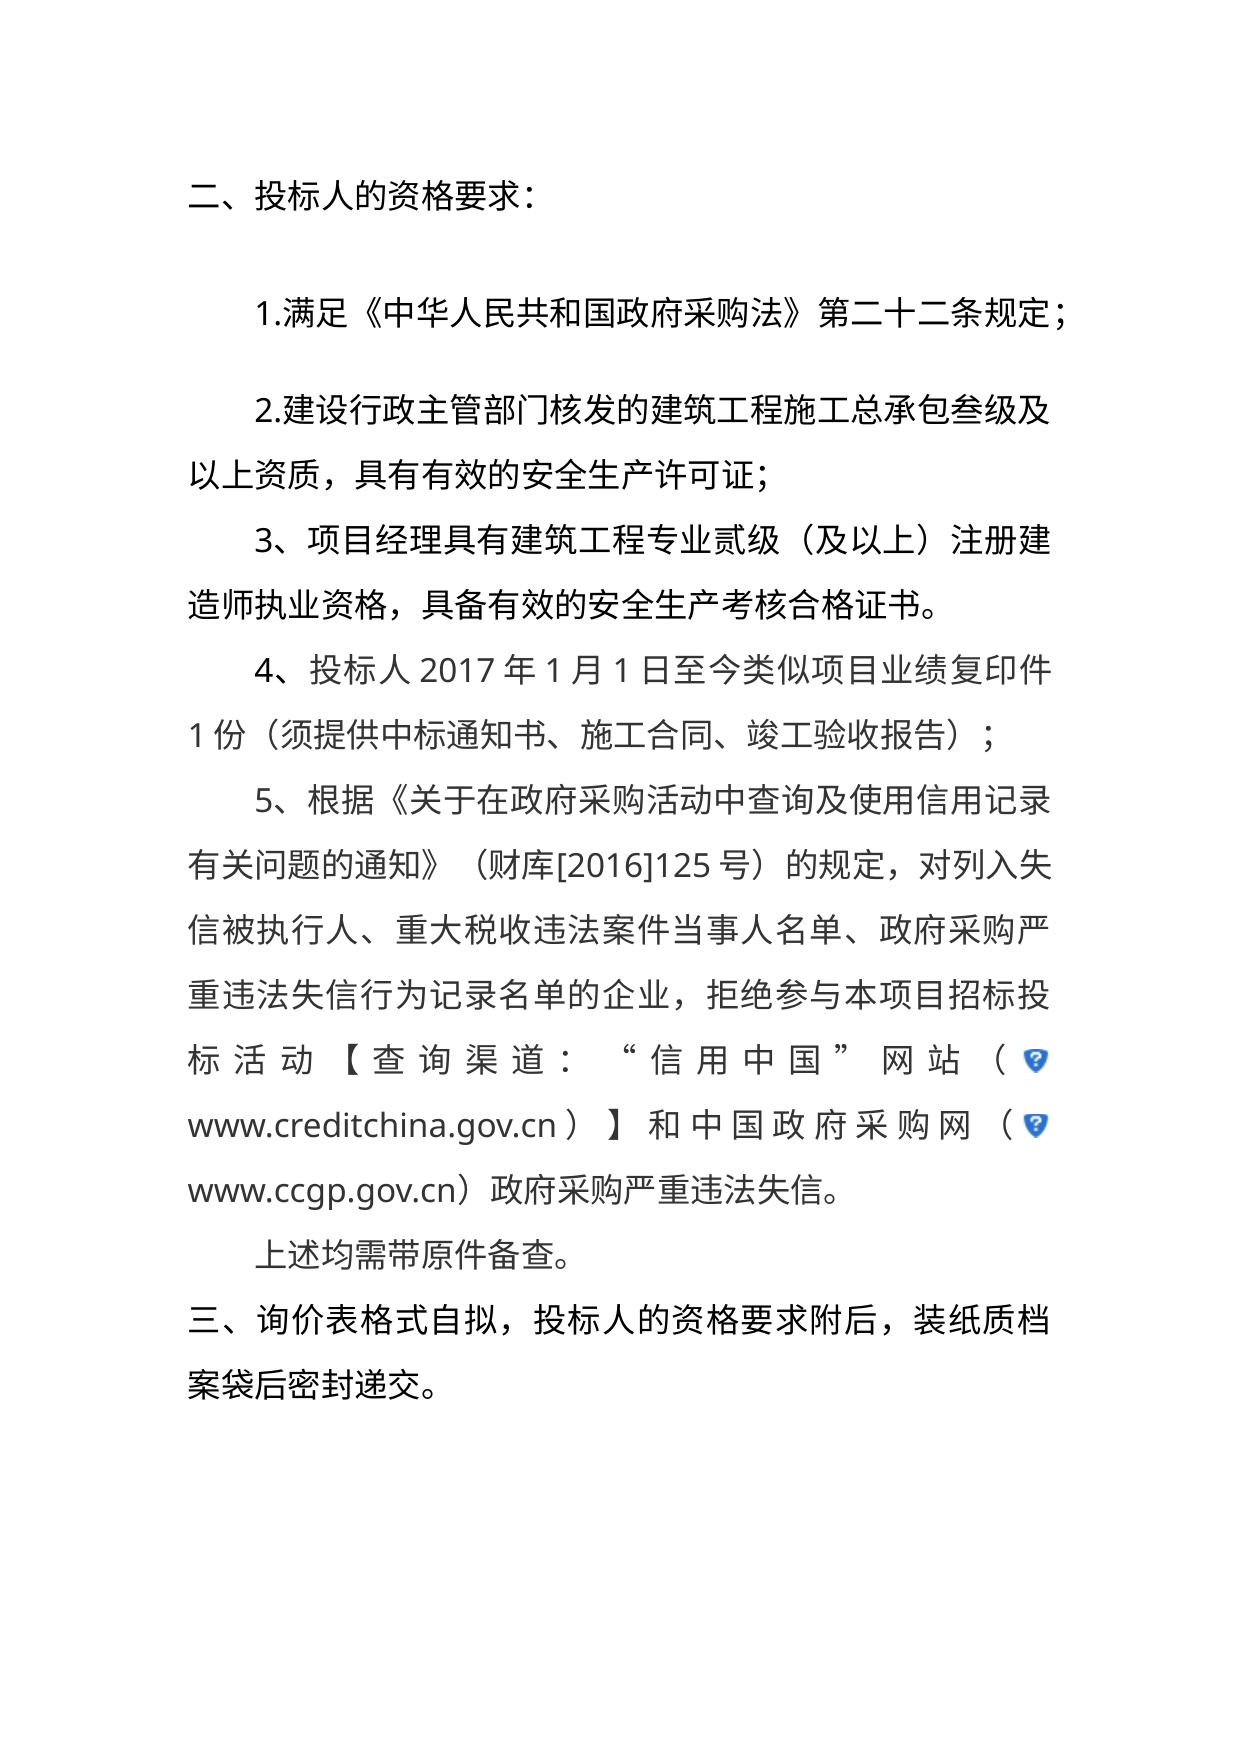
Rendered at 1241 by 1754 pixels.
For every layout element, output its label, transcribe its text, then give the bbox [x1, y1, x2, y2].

picture [1021, 1114, 1053, 1138]
text 1.满足《中华人民共和国政府采购法》第二十二条规定； [187, 278, 1053, 376]
text 3、项目经理具有建筑工程专业贰级（及以上）注册建造师执业资格，具备有效的安全生产考核合格证书。 [187, 506, 1053, 636]
picture [1021, 1049, 1053, 1073]
text 5、根据《关于在政府采购活动中查询及使用信用记录有关问题的通知》（财库[2016]125号）的规定，对列入失信被执行人、重大税收违法案件当事人名单、政府采购严重违法失信行为记录名单的企业，拒绝参与本项目招标投标活动【查询渠道：“信用中国”网站（www.creditchina.gov.cn）】和中国政府采购网（www.ccgp.gov.cn）政府采购严重违法失信。 [187, 766, 1053, 1221]
text 2.建设行政主管部门核发的建筑工程施工总承包叁级及以上资质，具有有效的安全生产许可证； [187, 376, 1053, 506]
text 4、投标人2017年1月1日至今类似项目业绩复印件1份（须提供中标通知书、施工合同、竣工验收报告）； [187, 636, 1053, 766]
text 上述均需带原件备查。 [187, 1221, 1053, 1286]
text 三、询价表格式自拟，投标人的资格要求附后，装纸质档案袋后密封递交。 [187, 1286, 1053, 1416]
subtitle 二、投标人的资格要求： [187, 162, 1053, 227]
